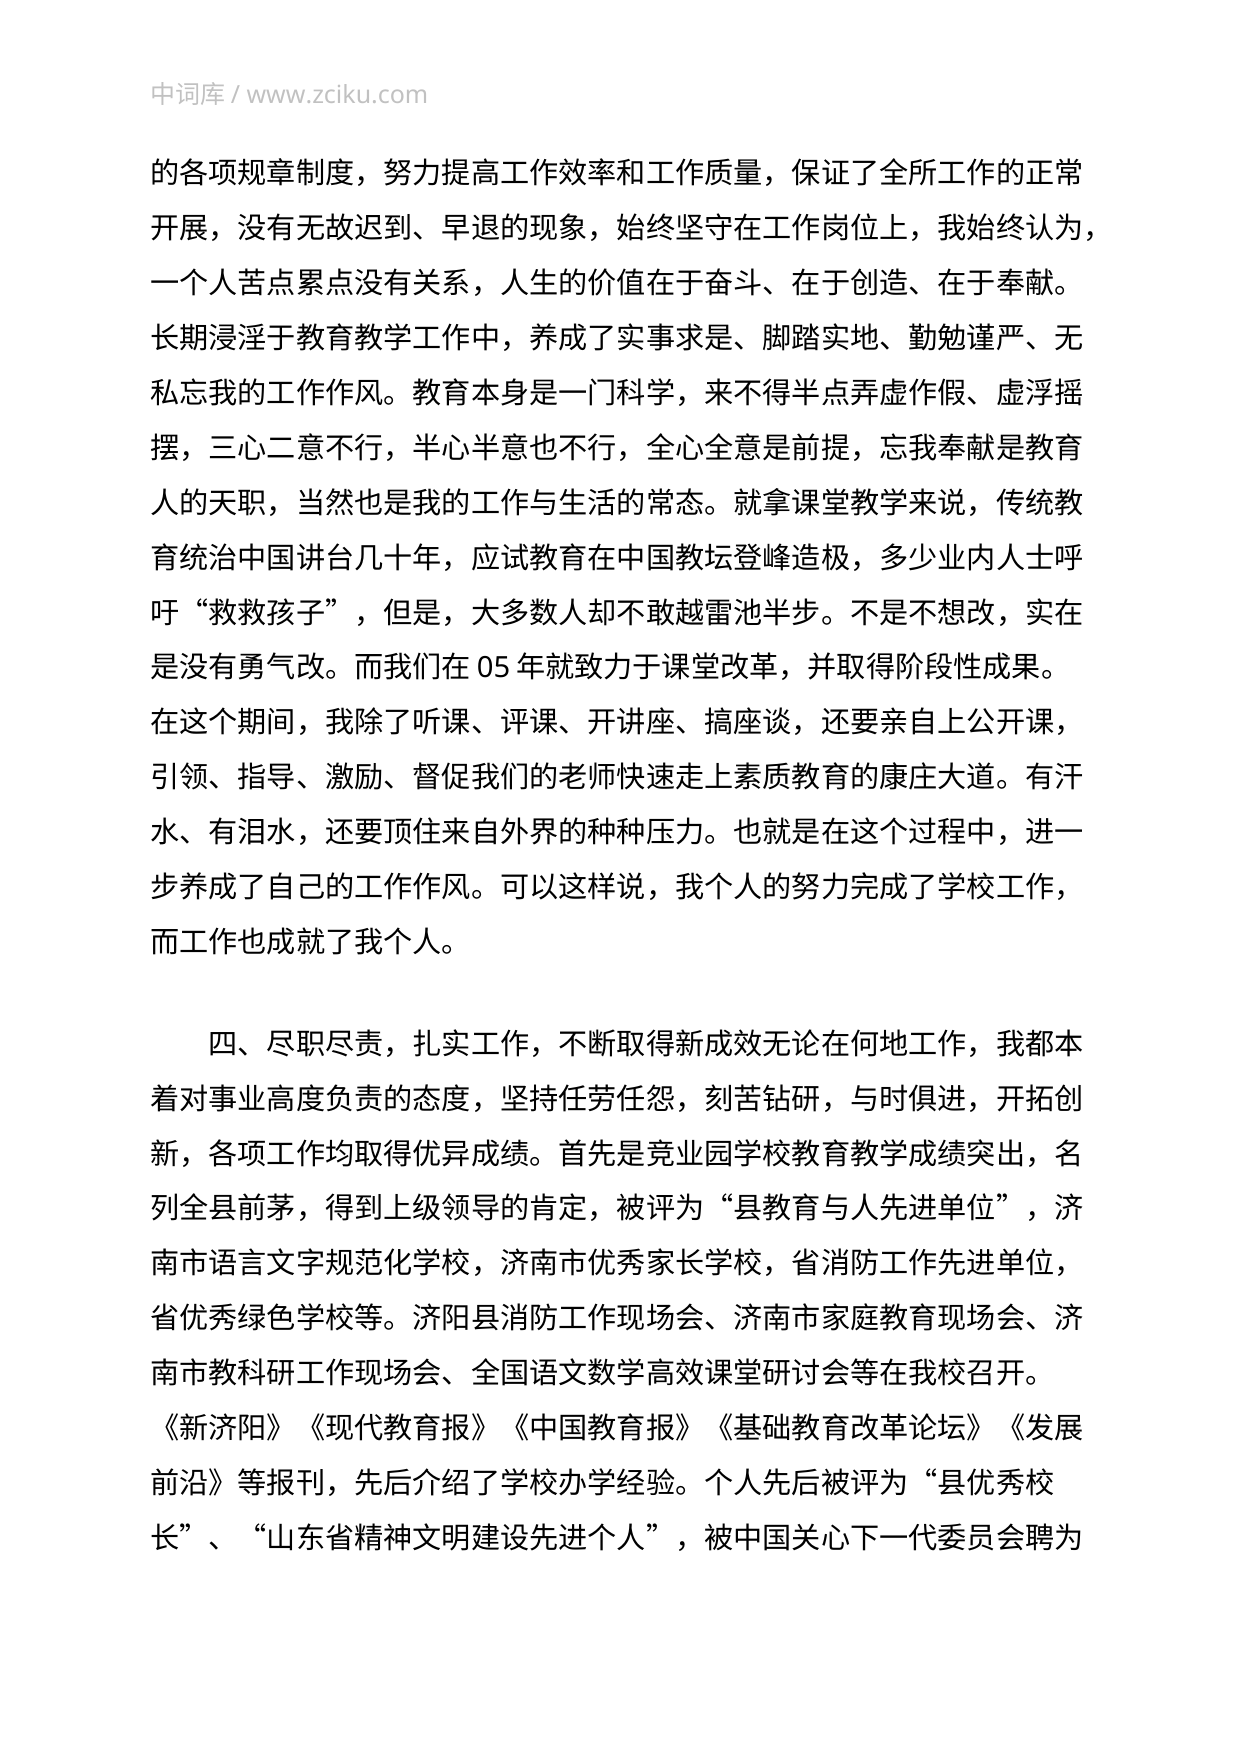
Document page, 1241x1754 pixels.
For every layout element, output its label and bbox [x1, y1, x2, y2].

text [150, 150, 1090, 961]
text [150, 1020, 1090, 1557]
